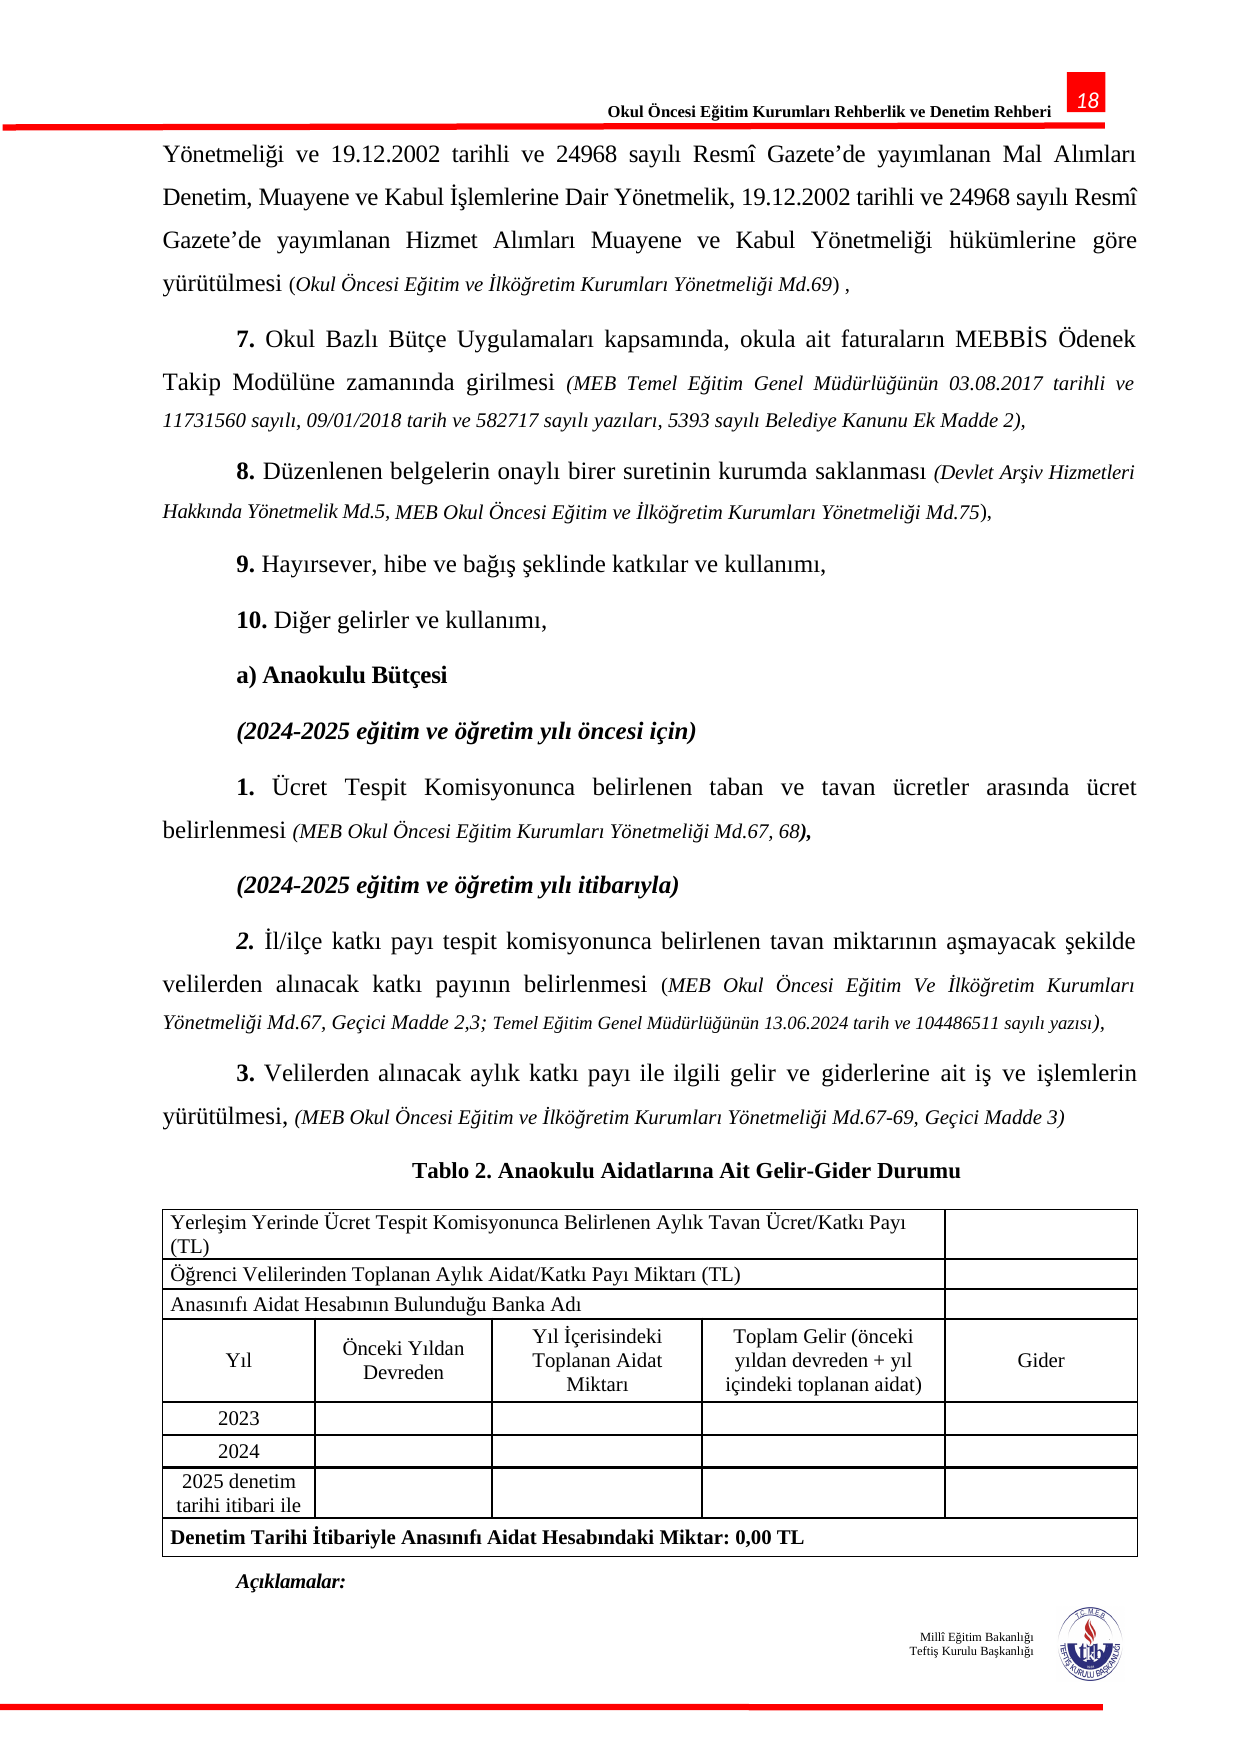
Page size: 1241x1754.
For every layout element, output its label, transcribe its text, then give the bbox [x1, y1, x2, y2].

table_cell [493, 1403, 701, 1434]
table_cell [316, 1469, 491, 1517]
table_cell 2023 [163, 1403, 314, 1434]
text Açıklamalar: [162, 1569, 1137, 1593]
table_cell [946, 1403, 1137, 1434]
text 9. Hayırsever, hibe ve bağış şeklinde katkılar ve kullanımı, [162, 549, 1137, 578]
table_cell [703, 1469, 944, 1517]
picture [1056, 1606, 1125, 1682]
table_cell [703, 1436, 944, 1466]
table_cell Öğrenci Velilerinden Toplanan Aylık Aidat/Katkı Payı Miktarı (TL) [163, 1260, 944, 1288]
table_cell Yıl [163, 1320, 314, 1401]
table_cell 2024 [163, 1436, 314, 1466]
table_header Yerleşim Yerinde Ücret Tespit Komisyonunca Belirlenen Aylık Tavan Ücret/Katkı Payı (TL) [163, 1210, 944, 1258]
table_cell [946, 1290, 1137, 1317]
text a) Anaokulu Bütçesi [162, 660, 1137, 689]
text 8. Düzenlenen belgelerin onaylı birer suretinin kurumda saklanması (Devlet Arşiv Hizmetleri Hakkında Yönetmelik Md.5, MEB Okul Öncesi Eğitim ve İlköğretim Kurumları Yönetmeliği Md.75), [162, 456, 1137, 524]
text 2. İl/ilçe katkı payı tespit komisyonunca belirlenen tavan miktarının aşmayacak şekilde velilerden alınacak katkı payının belirlenmesi (MEB Okul Öncesi Eğitim Ve İlköğretim Kurumları Yönetmeliği Md.67, Geçici Madde 2,3; Temel Eğitim Genel Müdürlüğünün 13.06.2024 tarih ve 104486511 sayılı yazısı), [162, 926, 1137, 1034]
table_cell [493, 1469, 701, 1517]
table_cell Denetim Tarihi İtibariyle Anasınıfı Aidat Hesabındaki Miktar: 0,00 TL [163, 1519, 1137, 1556]
table_cell [493, 1436, 701, 1466]
table_cell Gider [946, 1320, 1137, 1401]
text 10. Diğer gelirler ve kullanımı, [162, 605, 1137, 633]
table_cell Yıl İçerisindeki Toplanan Aidat Miktarı [493, 1320, 701, 1401]
table_cell [316, 1403, 491, 1434]
table_header [946, 1210, 1137, 1258]
text (2024-2025 eğitim ve öğretim yılı itibarıyla) [162, 870, 1137, 899]
text (2024-2025 eğitim ve öğretim yılı öncesi için) [162, 716, 1137, 745]
text 3. Velilerden alınacak aylık katkı payı ile ilgili gelir ve giderlerine ait iş ve işlemlerin yürütülmesi, (MEB Okul Öncesi Eğitim ve İlköğretim Kurumları Yönetmeliği Md.67-69, Geçici Madde 3) [162, 1058, 1137, 1130]
table_cell [703, 1403, 944, 1434]
text 7. Okul Bazlı Bütçe Uygulamaları kapsamında, okula ait faturaların MEBBİS Ödenek Takip Modülüne zamanında girilmesi (MEB Temel Eğitim Genel Müdürlüğünün 03.08.2017 tarihli ve 11731560 sayılı, 09/01/2018 tarih ve 582717 sayılı yazıları, 5393 sayılı Belediye Kanunu Ek Madde 2), [162, 324, 1137, 432]
table_cell [946, 1436, 1137, 1466]
table_cell Önceki Yıldan Devreden [316, 1320, 491, 1401]
table_cell 2025 denetim tarihi itibari ile [163, 1469, 314, 1517]
table_cell [316, 1436, 491, 1466]
table_cell [946, 1469, 1137, 1517]
table_cell Toplam Gelir (önceki yıldan devreden + yıl içindeki toplanan aidat) [703, 1320, 944, 1401]
table_cell [946, 1260, 1137, 1288]
table_cell Anasınıfı Aidat Hesabının Bulunduğu Banka Adı [163, 1290, 944, 1317]
text 1. Ücret Tespit Komisyonunca belirlenen taban ve tavan ücretler arasında ücret belirlenmesi (MEB Okul Öncesi Eğitim Kurumları Yönetmeliği Md.67, 68), [162, 772, 1137, 843]
text Tablo 2. Anaokulu Aidatlarına Ait Gelir-Gider Durumu [162, 1157, 1137, 1183]
